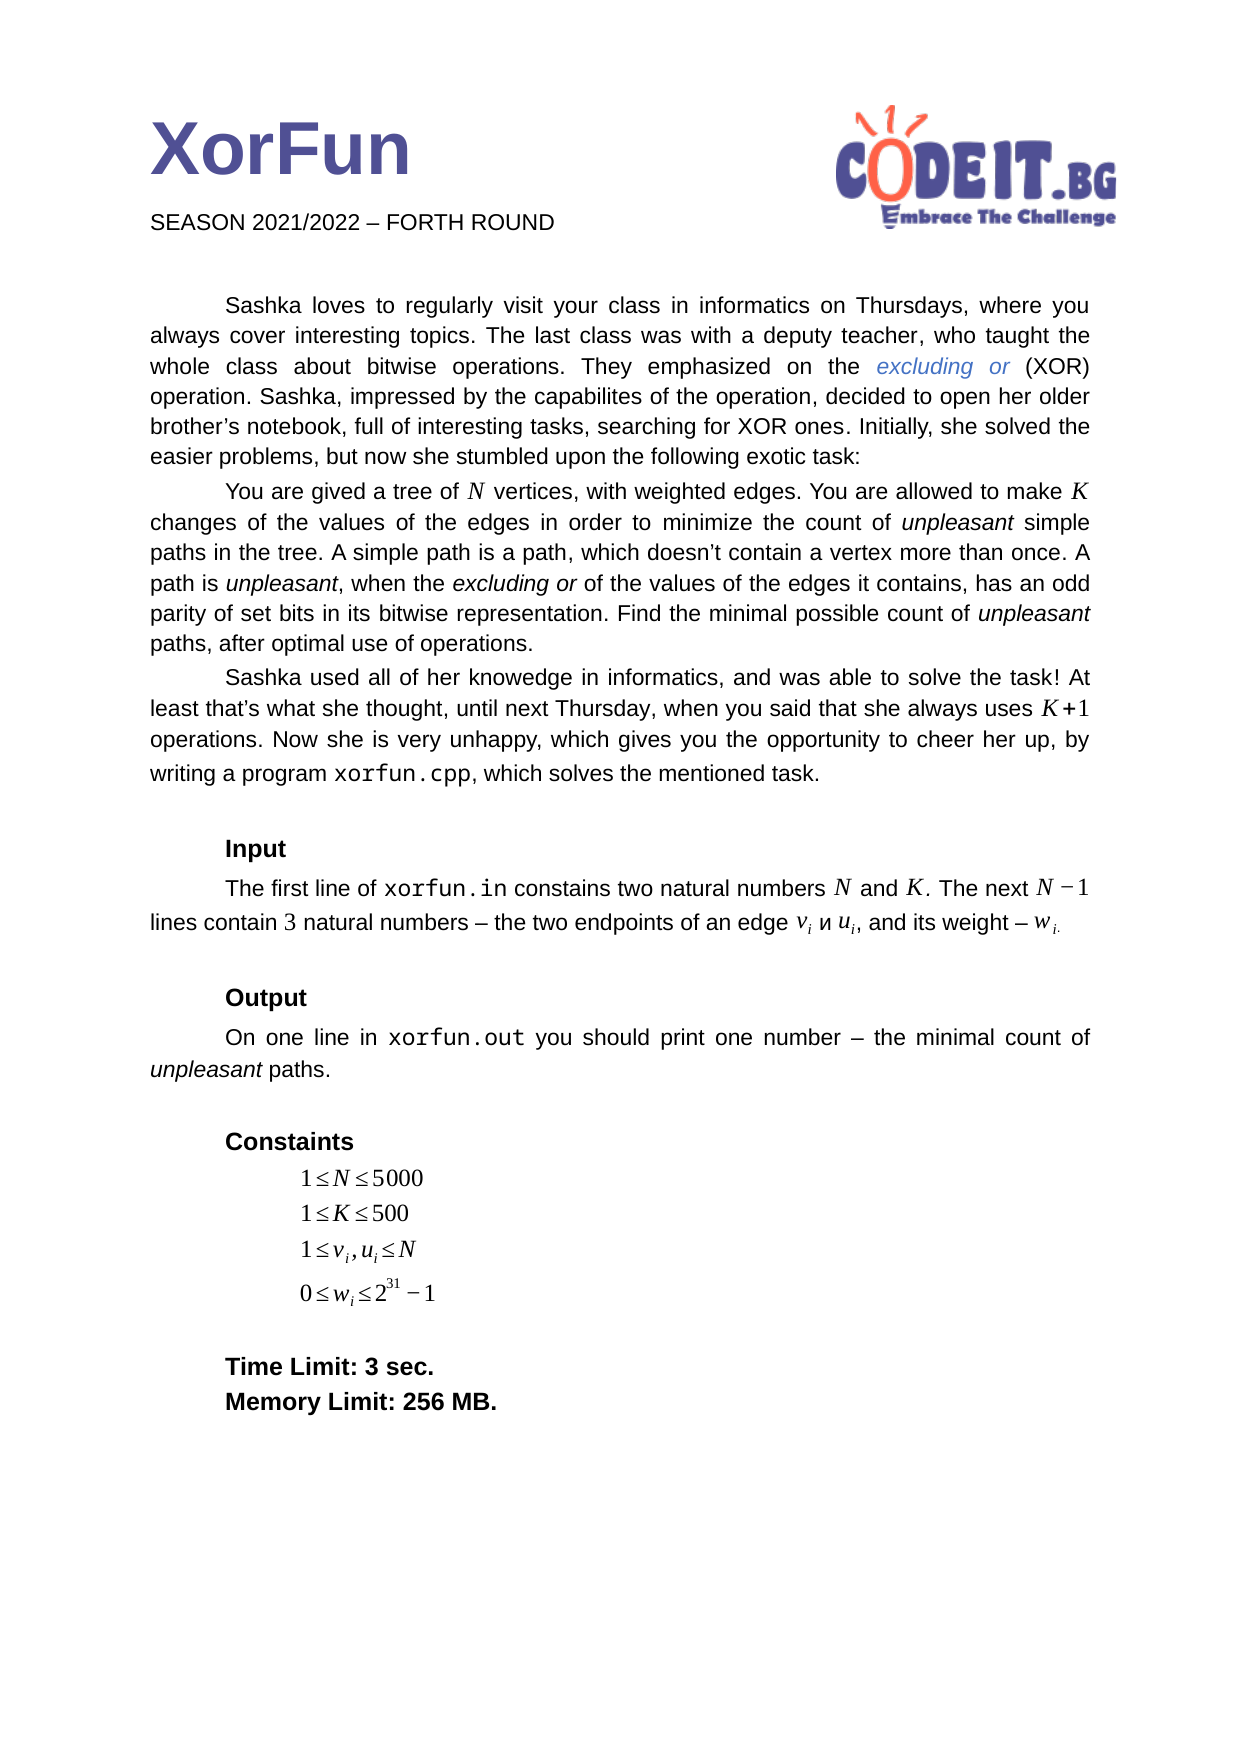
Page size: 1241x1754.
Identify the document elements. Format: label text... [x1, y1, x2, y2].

text Constaints [225, 1127, 1090, 1156]
text Sashka loves to regularly visit your class in informatics on Thursdays, where you always cover interesting topics. The last class was with a deputy teacher, who taught the whole class about bitwise operations. They emphasized on the excluding or (XOR) operation. Sashka, impressed by the capabilites of the operation, decided to open her older brother’s notebook, full of interesting tasks, searching for XOR ones. Initially, she solved the easier problems, but now she stumbled upon the following exotic task: [150, 292, 1090, 470]
text Input [150, 834, 1090, 863]
text The first line of xorfun.in constains two natural numbers and . The next lines contain natural numbers – the two endpoints of an edge и , and its weight – . [150, 872, 1090, 938]
text Output [150, 983, 1090, 1012]
picture [836, 105, 1117, 229]
text Sashka used all of her knowedge in informatics, and was able to solve the task! At least that’s what she thought, until next Thursday, when you said that she always uses operations. Now she is very unhappy, which gives you the opportunity to cheer her up, by writing a program xorfun.cpp, which solves the mentioned task. [150, 664, 1090, 788]
text You are gived a tree of vertices, with weighted edges. You are allowed to make changes of the values of the edges in order to minimize the count of unpleasant simple paths in the tree. A simple path is a path, which doesn’t contain a vertex more than once. A path is unpleasant, when the excluding or of the values of the edges it contains, has an odd parity of set bits in its bitwise representation. Find the minimal possible count of unpleasant paths, after optimal use of operations. [150, 478, 1090, 656]
text On one line in xorfun.out you should print one number – the minimal count of unpleasant paths. [150, 1020, 1090, 1082]
text Time Limit: 3 sec. [150, 1352, 1090, 1381]
text Memory Limit: 256 MB. [150, 1387, 1090, 1416]
